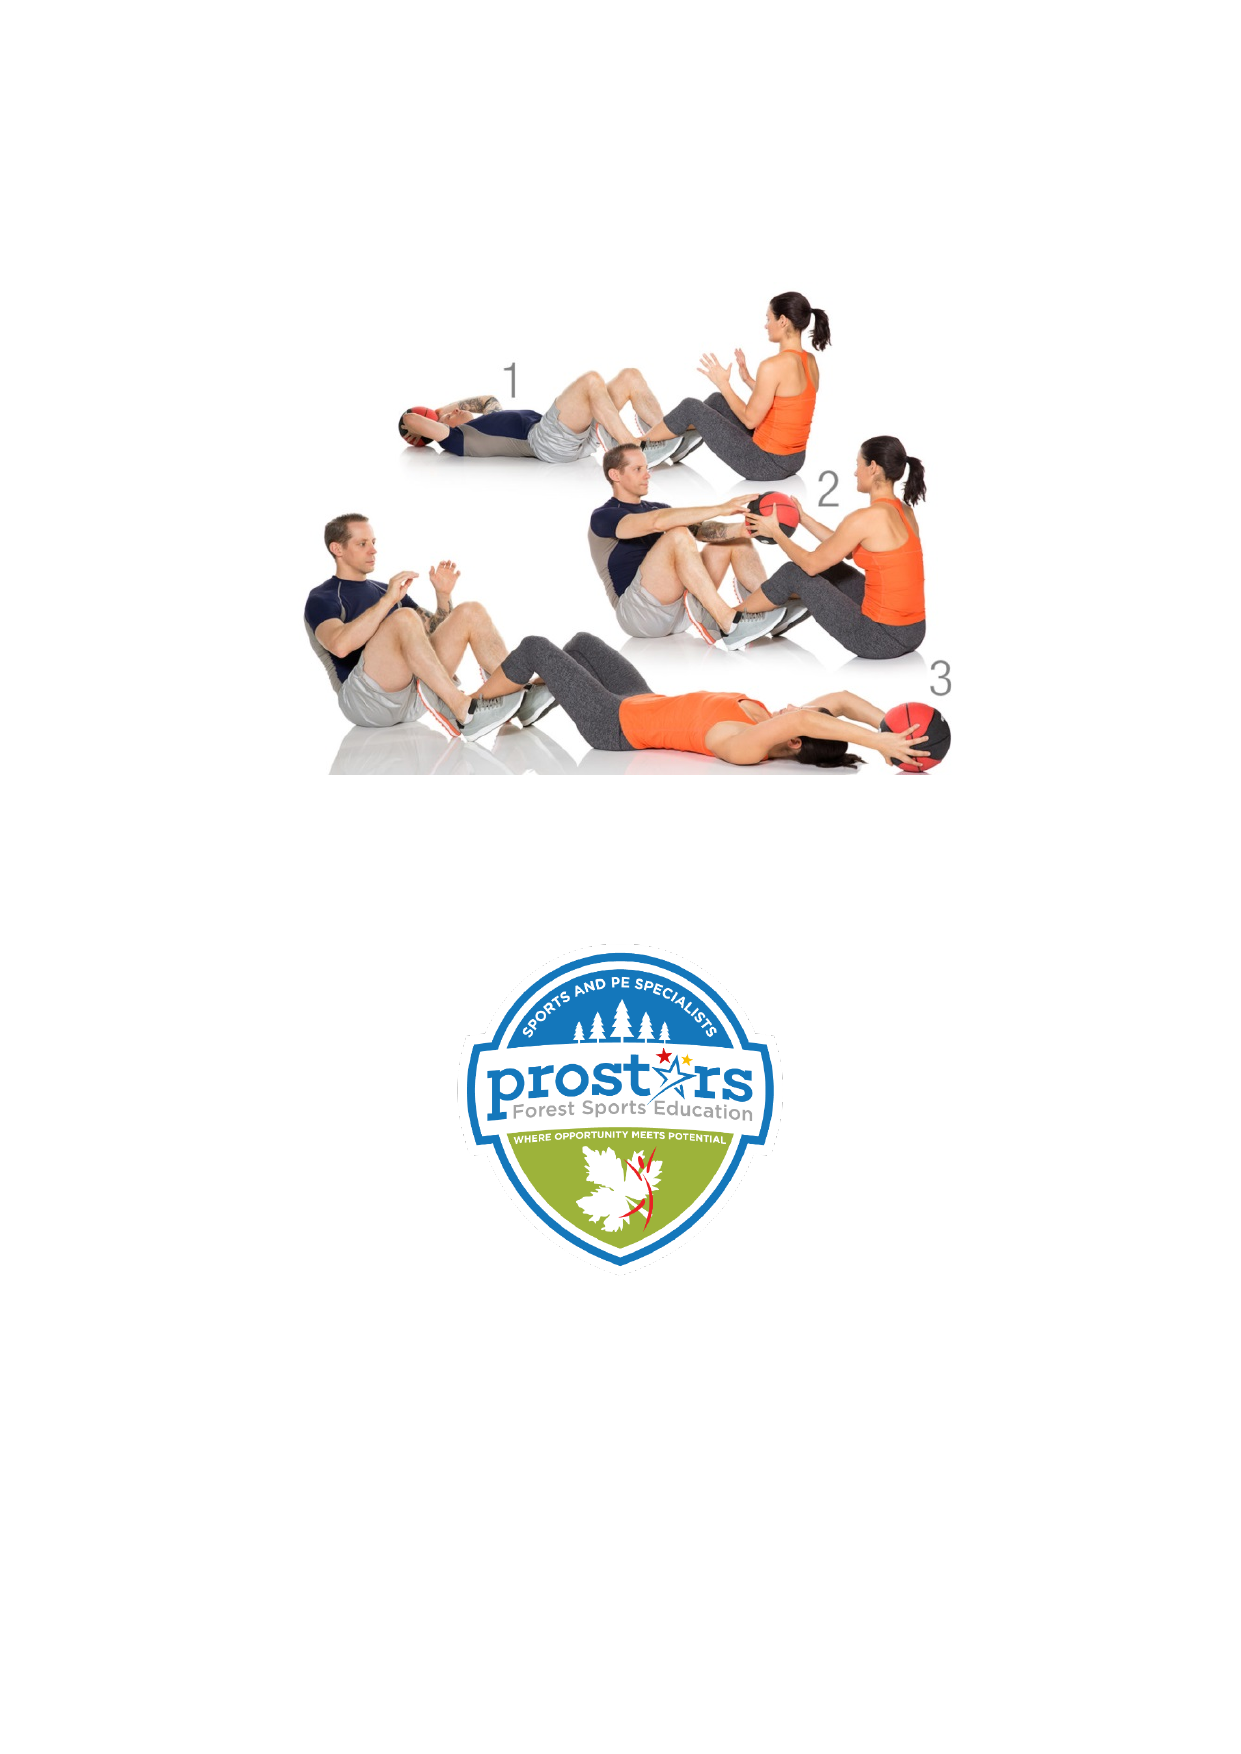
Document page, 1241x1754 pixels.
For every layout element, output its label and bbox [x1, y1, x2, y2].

picture [295, 282, 952, 773]
picture [448, 933, 789, 1278]
